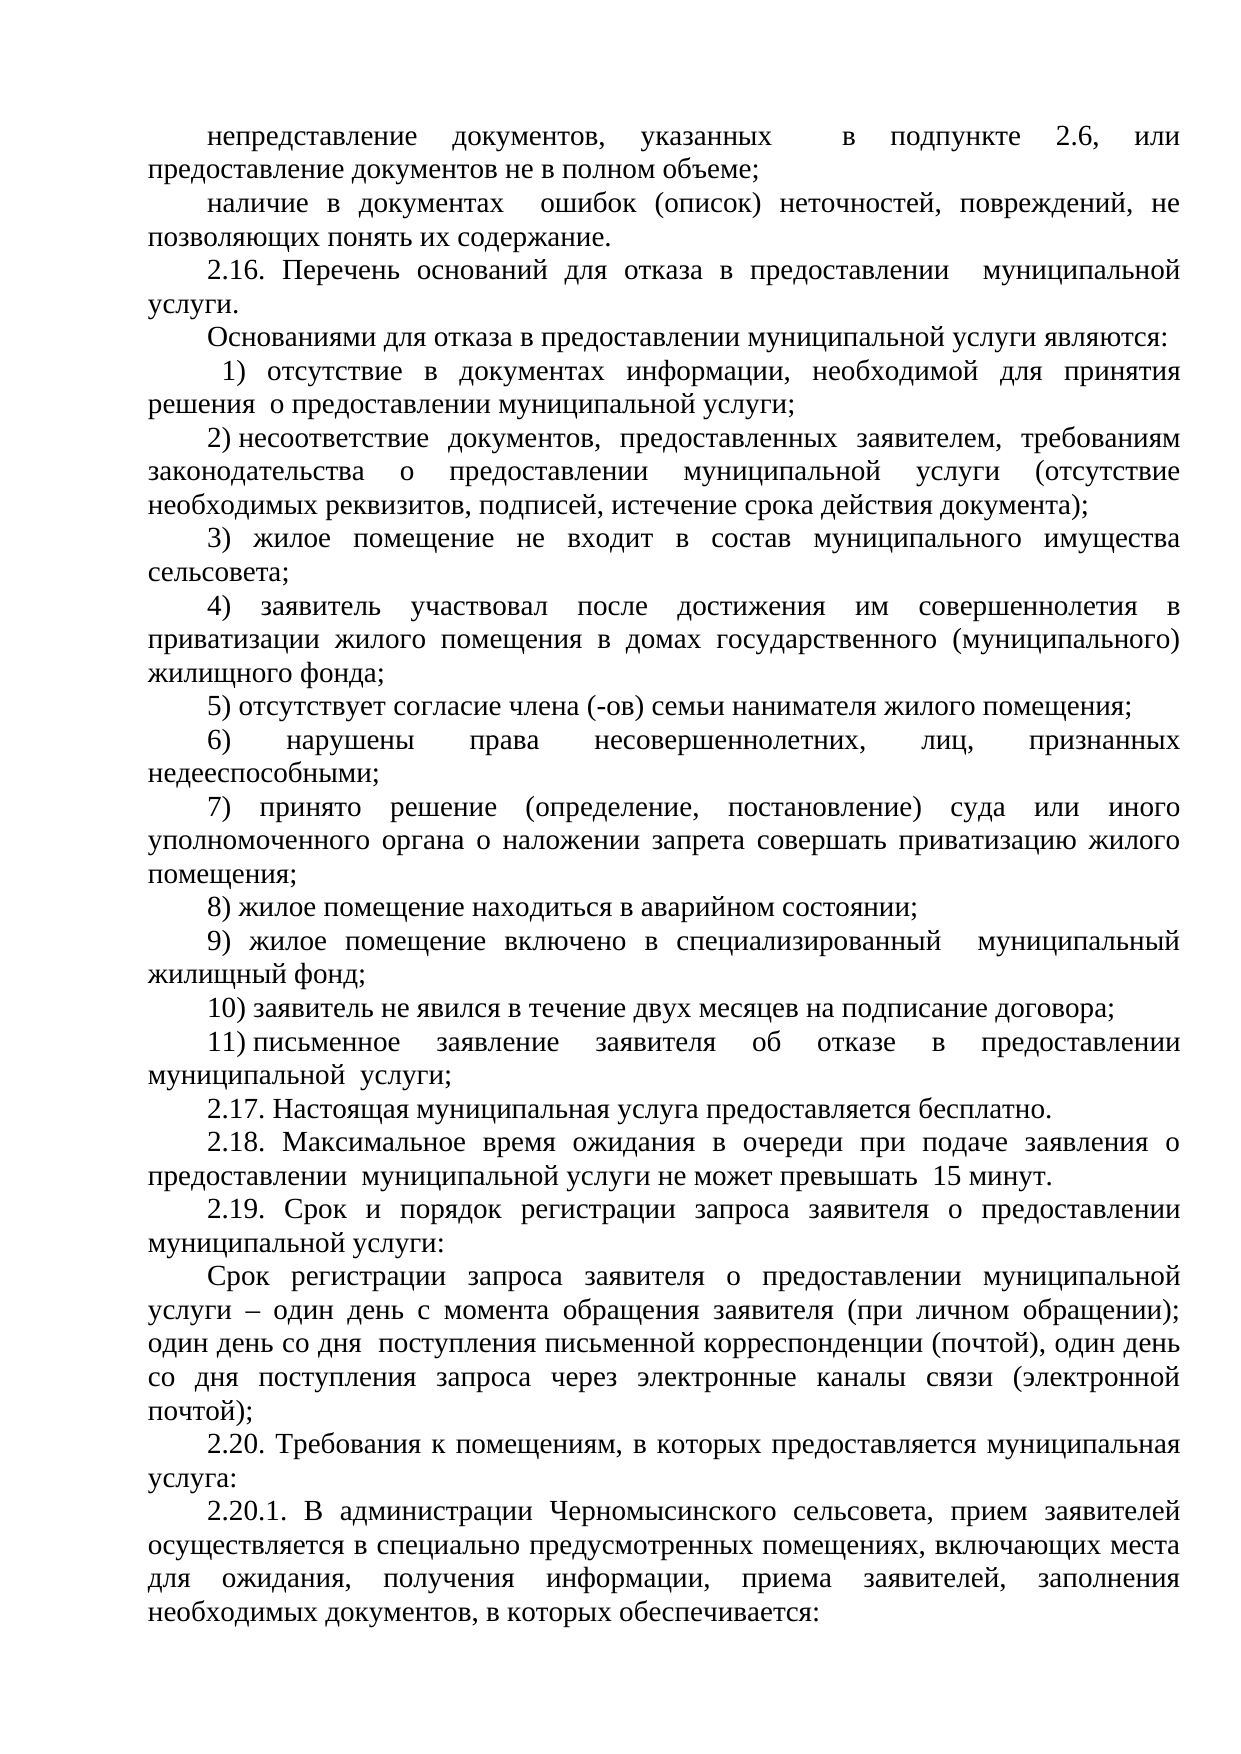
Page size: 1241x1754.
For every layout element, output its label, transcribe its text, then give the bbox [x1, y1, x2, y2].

text 3) жилое помещение не входит в состав муниципального имущества сельсовета; [148, 521, 1181, 588]
text 5) отсутствует согласие члена (-ов) семьи нанимателя жилого помещения; [148, 688, 1181, 722]
text наличие в документах ошибок (описок) неточностей, повреждений, не позволяющих понять их содержание. [148, 185, 1181, 252]
text 4) заявитель участвовал после достижения им совершеннолетия в приватизации жилого помещения в домах государственного (муниципального) жилищного фонда; [148, 588, 1181, 688]
text 2.16. Перечень оснований для отказа в предоставлении муниципальной услуги. [148, 252, 1181, 319]
text 2.20. Требования к помещениям, в которых предоставляется муниципальная услуга: [148, 1426, 1181, 1493]
text 9) жилое помещение включено в специализированный муниципальный жилищный фонд; [148, 923, 1181, 990]
text 2.20.1. В администрации Черномысинского сельсовета, прием заявителей осуществляется в специально предусмотренных помещениях, включающих места для ожидания, получения информации, приема заявителей, заполнения необходимых документов, в которых обеспечивается: [148, 1493, 1181, 1627]
text 11) письменное заявление заявителя об отказе в предоставлении муниципальной услуги; [148, 1024, 1181, 1091]
text 2.19. Срок и порядок регистрации запроса заявителя о предоставлении муниципальной услуги: [148, 1191, 1181, 1258]
text 2.17. Настоящая муниципальная услуга предоставляется бесплатно. [148, 1091, 1181, 1124]
text 2) несоответствие документов, предоставленных заявителем, требованиям законодательства о предоставлении муниципальной услуги (отсутствие необходимых реквизитов, подписей, истечение срока действия документа); [148, 420, 1181, 521]
text Основаниями для отказа в предоставлении муниципальной услуги являются: [148, 319, 1181, 353]
text 2.18. Максимальное время ожидания в очереди при подаче заявления о предоставлении муниципальной услуги не может превышать 15 минут. [148, 1124, 1181, 1191]
text 8) жилое помещение находиться в аварийном состоянии; [148, 889, 1181, 923]
text 7) принято решение (определение, постановление) суда или иного уполномоченного органа о наложении запрета совершать приватизацию жилого помещения; [148, 789, 1181, 889]
text Срок регистрации запроса заявителя о предоставлении муниципальной услуги – один день с момента обращения заявителя (при личном обращении); один день со дня поступления письменной корреспонденции (почтой), один день со дня поступления запроса через электронные каналы связи (электронной почтой); [148, 1258, 1181, 1426]
text 10) заявитель не явился в течение двух месяцев на подписание договора; [148, 990, 1181, 1024]
text 1) отсутствие в документах информации, необходимой для принятия решения о предоставлении муниципальной услуги; [148, 353, 1181, 420]
text непредставление документов, указанных в подпункте 2.6, или предоставление документов не в полном объеме; [148, 118, 1181, 185]
text 6) нарушены права несовершеннолетних, лиц, признанных недееспособными; [148, 722, 1181, 789]
